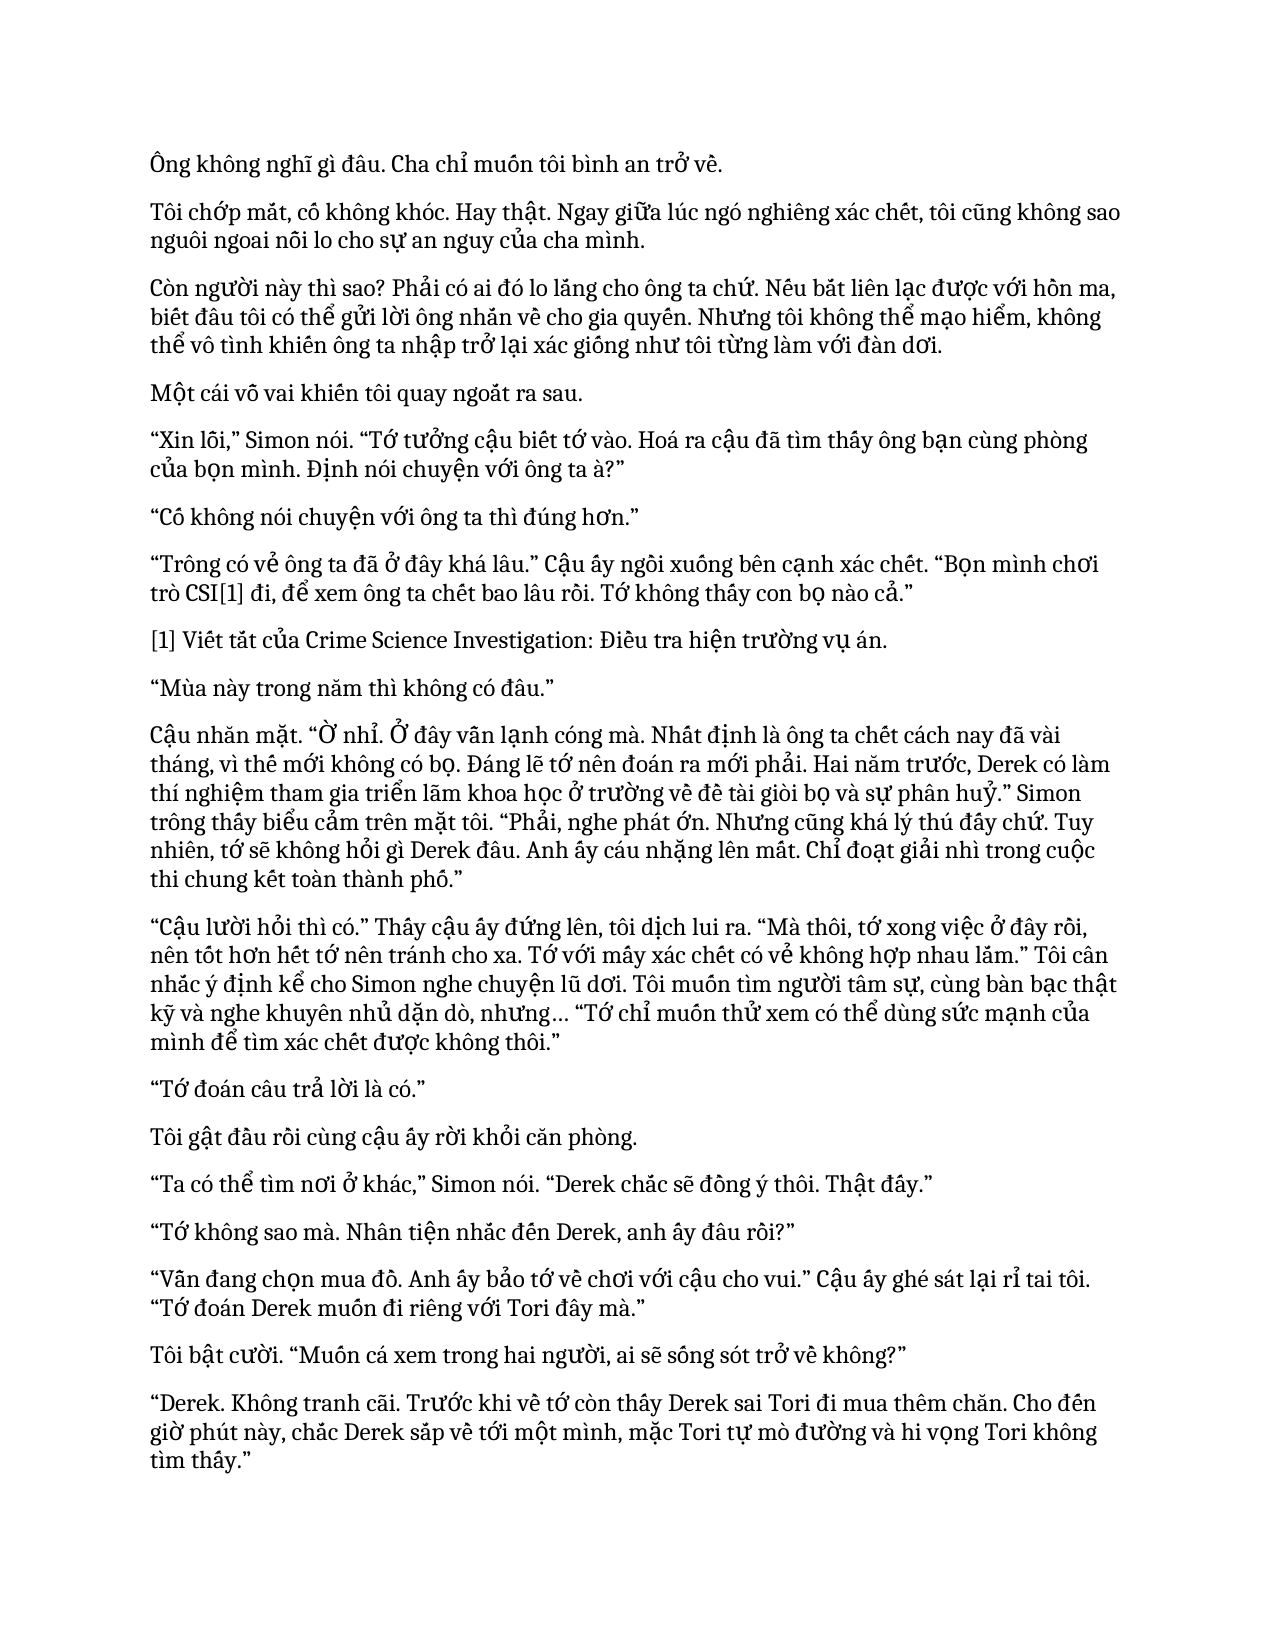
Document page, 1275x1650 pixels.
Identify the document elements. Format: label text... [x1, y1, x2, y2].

text [1] Viết tắt của Crime Science Investigation: Điều tra hiện trường vụ án. [150, 626, 1125, 655]
text Ông không nghĩ gì đâu. Cha chỉ muốn tôi bình an trở về. [150, 150, 1125, 179]
text “Tớ đoán câu trả lời là có.” [150, 1075, 1125, 1104]
text “Ta có thể tìm nơi ở khác,” Simon nói. “Derek chắc sẽ đồng ý thôi. Thật đấy.” [150, 1170, 1125, 1199]
text “Tớ không sao mà. Nhân tiện nhắc đến Derek, anh ấy đâu rồi?” [150, 1217, 1125, 1246]
text Còn người này thì sao? Phải có ai đó lo lắng cho ông ta chứ. Nếu bắt liên lạc được với hồn ma, biết đâu tôi có thể gửi lời ông nhắn về cho gia quyến. Nhưng tôi không thể mạo hiểm, không thể vô tình khiến ông ta nhập trở lại xác giống như tôi từng làm với đàn dơi. [150, 274, 1125, 360]
text “Cậu lười hỏi thì có.” Thấy cậu ấy đứng lên, tôi dịch lui ra. “Mà thôi, tớ xong việc ở đây rồi, nên tốt hơn hết tớ nên tránh cho xa. Tớ với mấy xác chết có vẻ không hợp nhau lắm.” Tôi cân nhắc ý định kể cho Simon nghe chuyện lũ dơi. Tôi muốn tìm người tâm sự, cùng bàn bạc thật kỹ và nghe khuyên nhủ dặn dò, nhưng… “Tớ chỉ muốn thử xem có thể dùng sức mạnh của mình để tìm xác chết được không thôi.” [150, 912, 1125, 1056]
text Tôi bật cười. “Muốn cá xem trong hai người, ai sẽ sống sót trở về không?” [150, 1341, 1125, 1370]
text Một cái vỗ vai khiến tôi quay ngoắt ra sau. [150, 379, 1125, 407]
text Tôi gật đầu rồi cùng cậu ấy rời khỏi căn phòng. [150, 1122, 1125, 1151]
text “Xin lỗi,” Simon nói. “Tớ tưởng cậu biết tớ vào. Hoá ra cậu đã tìm thấy ông bạn cùng phòng của bọn mình. Định nói chuyện với ông ta à?” [150, 426, 1125, 484]
text “Trông có vẻ ông ta đã ở đây khá lâu.” Cậu ấy ngồi xuống bên cạnh xác chết. “Bọn mình chơi trò CSI[1] đi, để xem ông ta chết bao lâu rồi. Tớ không thấy con bọ nào cả.” [150, 550, 1125, 607]
text Cậu nhăn mặt. “Ờ nhỉ. Ở đây vẫn lạnh cóng mà. Nhất định là ông ta chết cách nay đã vài tháng, vì thế mới không có bọ. Đáng lẽ tớ nên đoán ra mới phải. Hai năm trước, Derek có làm thí nghiệm tham gia triển lãm khoa học ở trường về đề tài giòi bọ và sự phân huỷ.” Simon trông thấy biểu cảm trên mặt tôi. “Phải, nghe phát ớn. Nhưng cũng khá lý thú đấy chứ. Tuy nhiên, tớ sẽ không hỏi gì Derek đâu. Anh ấy cáu nhặng lên mất. Chỉ đoạt giải nhì trong cuộc thi chung kết toàn thành phố.” [150, 721, 1125, 894]
text “Vẫn đang chọn mua đồ. Anh ấy bảo tớ về chơi với cậu cho vui.” Cậu ấy ghé sát lại rỉ tai tôi. “Tớ đoán Derek muốn đi riêng với Tori đây mà.” [150, 1265, 1125, 1322]
text “Cố không nói chuyện với ông ta thì đúng hơn.” [150, 502, 1125, 531]
text Tôi chớp mắt, cố không khóc. Hay thật. Ngay giữa lúc ngó nghiêng xác chết, tôi cũng không sao nguôi ngoai nỗi lo cho sự an nguy của cha mình. [150, 197, 1125, 255]
text “Derek. Không tranh cãi. Trước khi về tớ còn thấy Derek sai Tori đi mua thêm chăn. Cho đến giờ phút này, chắc Derek sắp về tới một mình, mặc Tori tự mò đường và hi vọng Tori không tìm thấy.” [150, 1389, 1125, 1475]
text “Mùa này trong năm thì không có đâu.” [150, 674, 1125, 702]
